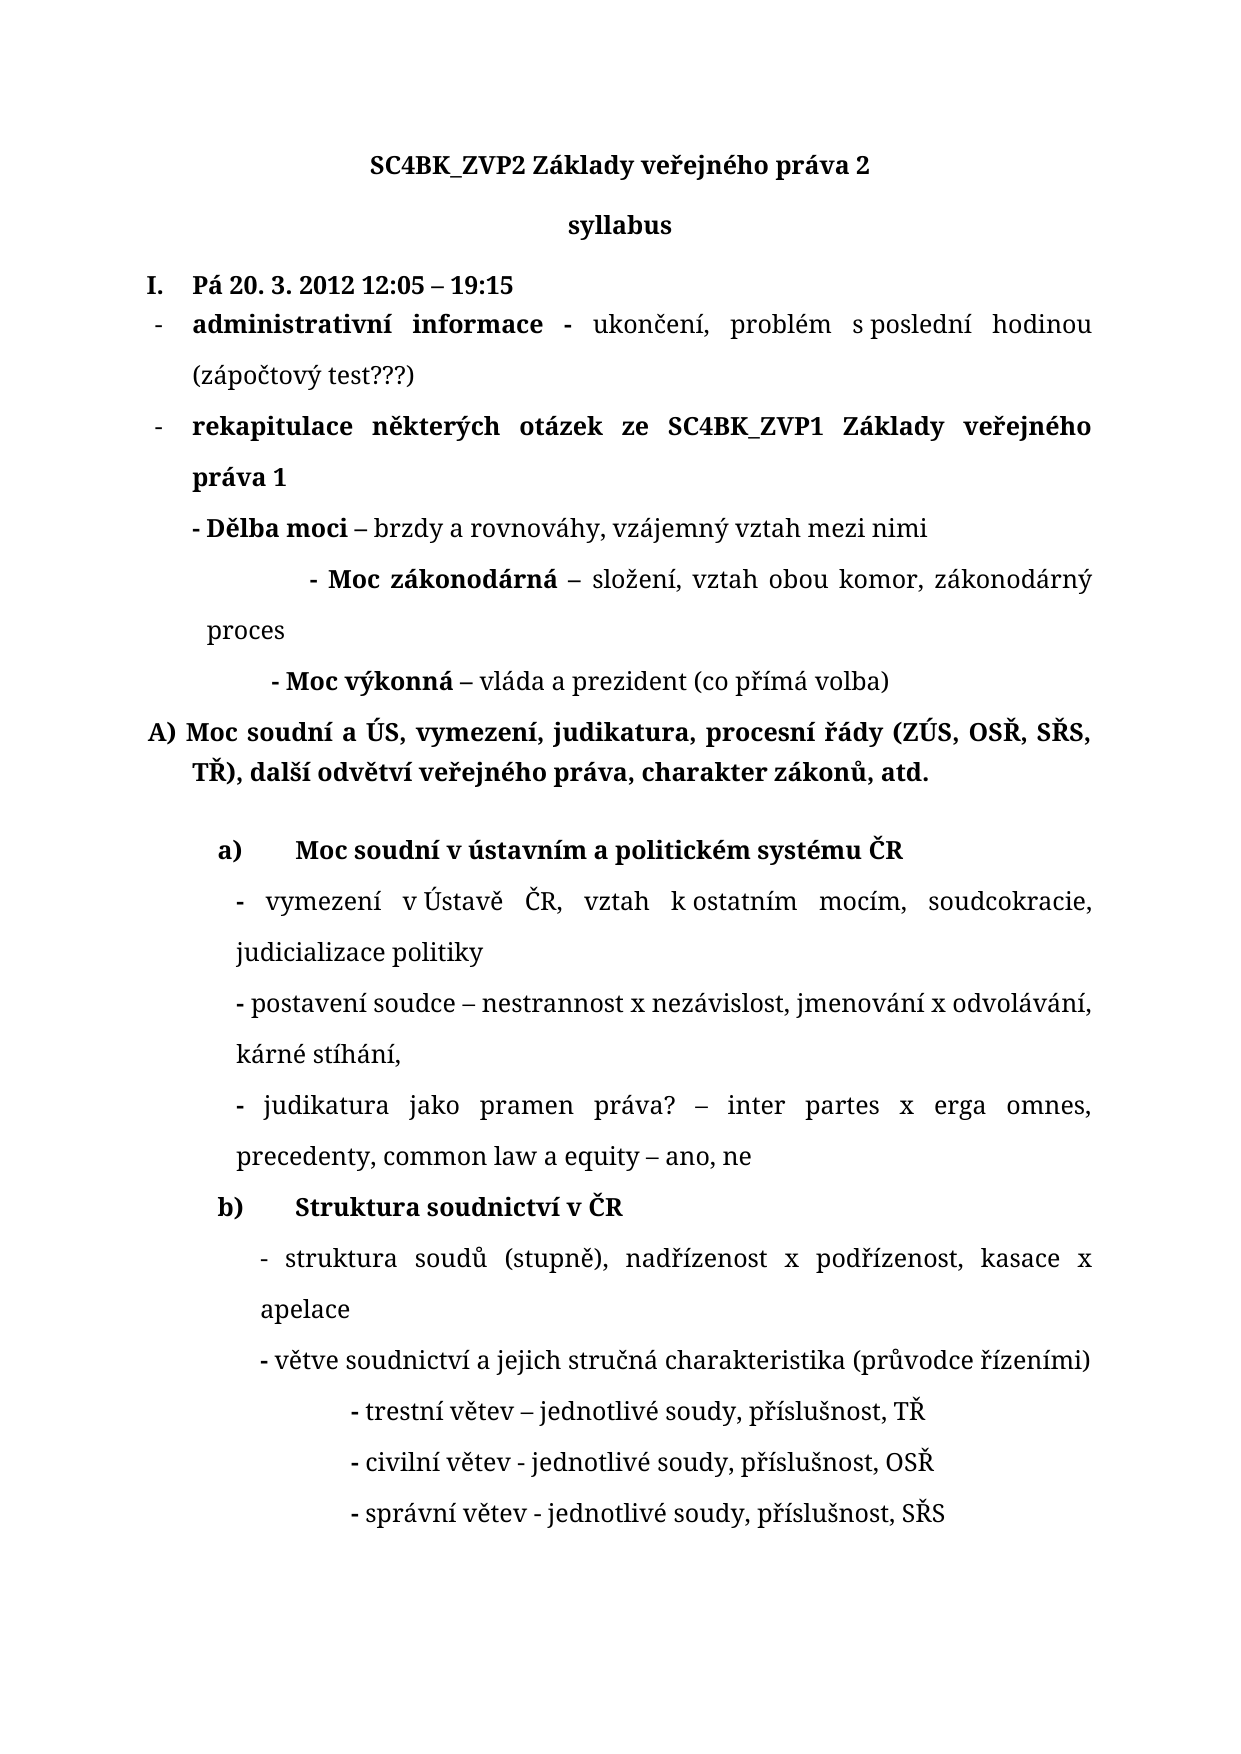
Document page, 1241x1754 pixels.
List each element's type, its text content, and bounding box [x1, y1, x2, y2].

text syllabus [148, 208, 1093, 242]
list - struktura soudů (stupně), nadřízenost x podřízenost, kasace x apelace [260, 1241, 1093, 1326]
list - Moc zákonodárná – složení, vztah obou komor, zákonodárný proces [207, 562, 1093, 647]
list - Moc výkonná – vláda a prezident (co přímá volba) [207, 664, 1093, 698]
list Struktura soudnictví v ČR [217, 1190, 1093, 1224]
text SC4BK_ZVP2 Základy veřejného práva 2 [148, 148, 1093, 182]
list Pá 20. 3. 2012 12:05 – 19:15 [146, 268, 1093, 302]
list - správní větev - jednotlivé soudy, příslušnost, SŘS [260, 1496, 1093, 1530]
list rekapitulace některých otázek ze SC4BK_ZVP1 Základy veřejného práva 1 [154, 409, 1093, 494]
list - větve soudnictví a jejich stručná charakteristika (průvodce řízeními) [260, 1343, 1093, 1377]
list - civilní větev - jednotlivé soudy, příslušnost, OSŘ [260, 1445, 1093, 1479]
list Moc soudní v ústavním a politickém systému ČR [217, 833, 1093, 867]
list - vymezení v Ústavě ČR, vztah k ostatním mocím, soudcokracie, judicializace politiky [236, 884, 1093, 969]
list - trestní větev – jednotlivé soudy, příslušnost, TŘ [260, 1394, 1093, 1428]
list A) Moc soudní a ÚS, vymezení, judikatura, procesní řády (ZÚS, OSŘ, SŘS, TŘ), další odvětví veřejného práva, charakter zákonů, atd. [148, 715, 1093, 788]
list - Dělba moci – brzdy a rovnováhy, vzájemný vztah mezi nimi [192, 511, 1093, 545]
list - judikatura jako pramen práva? – inter partes x erga omnes, precedenty, common law a equity – ano, ne [236, 1088, 1093, 1173]
list - postavení soudce – nestrannost x nezávislost, jmenování x odvolávání, kárné stíhání, [236, 986, 1093, 1071]
list administrativní informace - ukončení, problém s poslední hodinou (zápočtový test???) [154, 307, 1093, 392]
